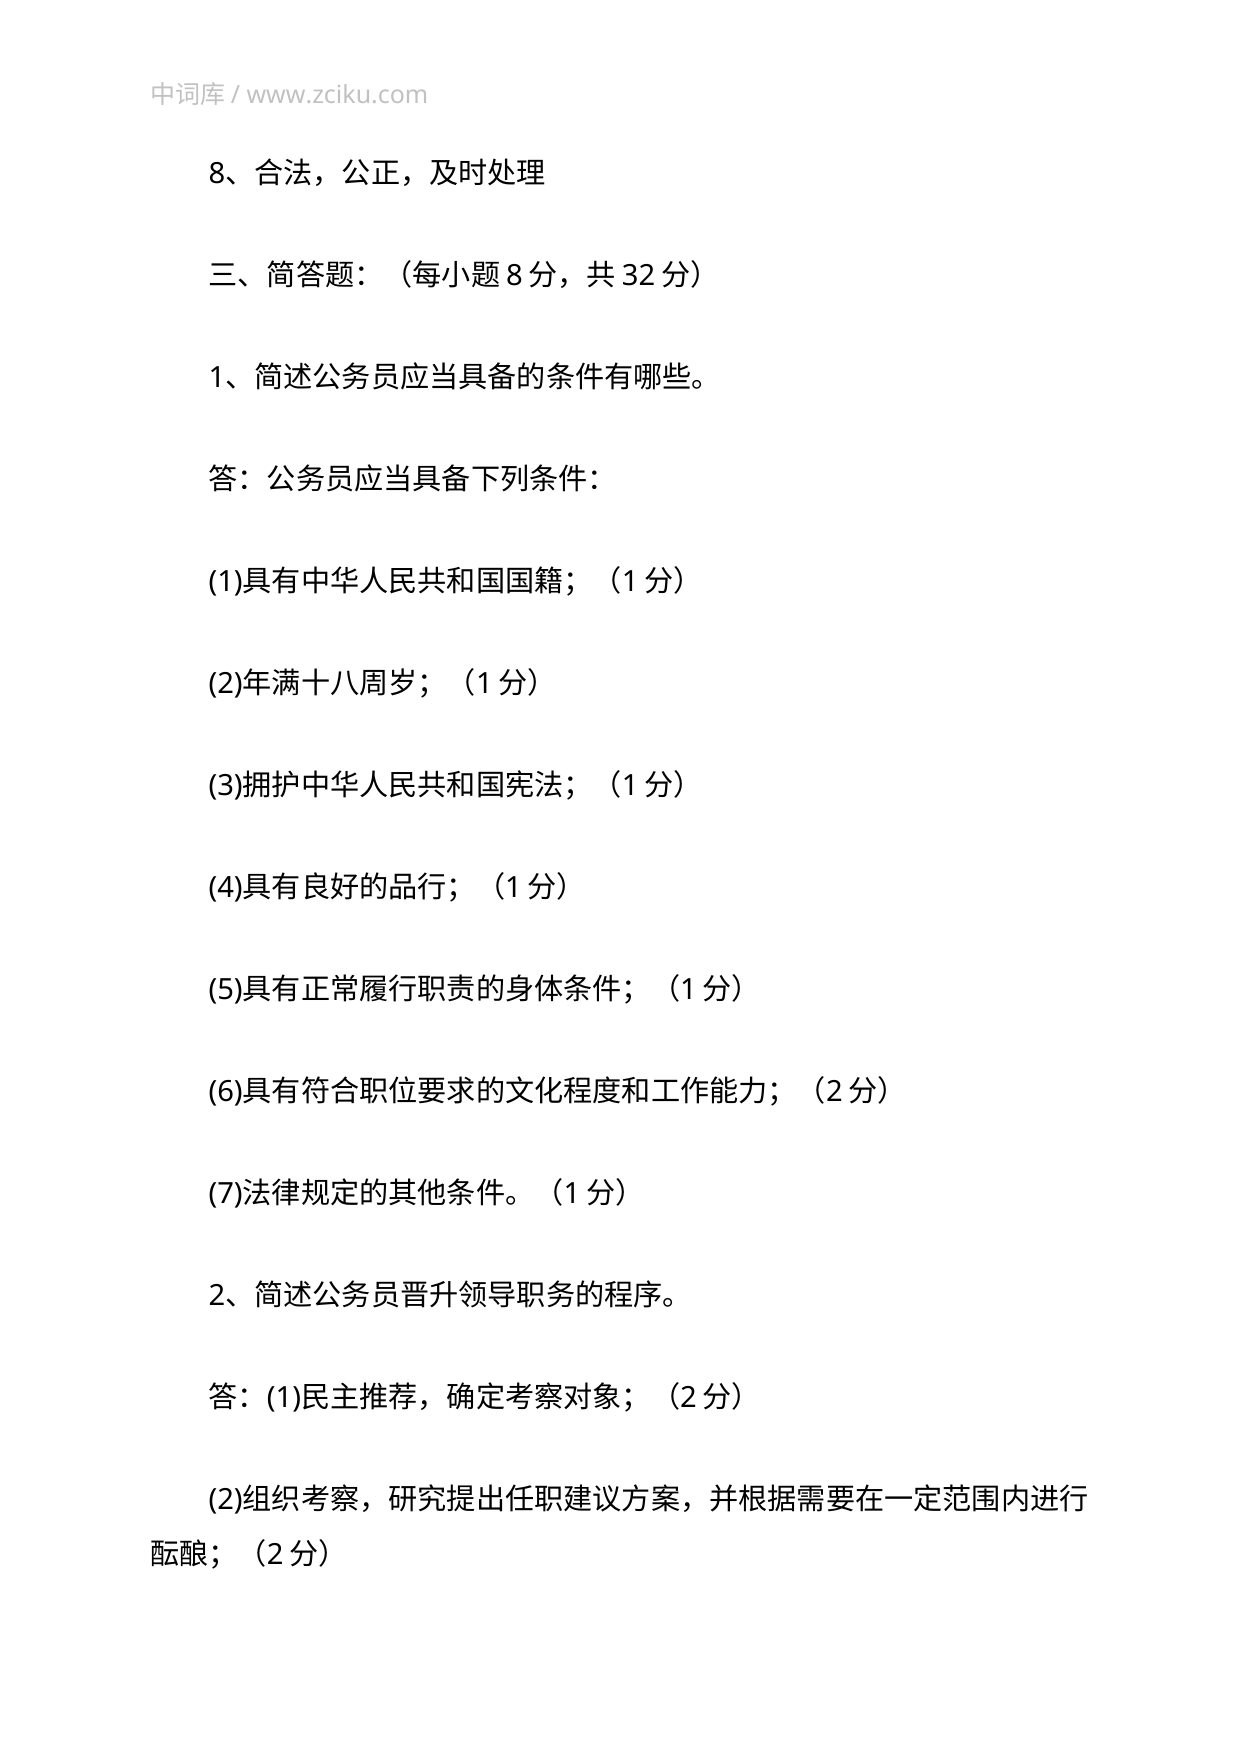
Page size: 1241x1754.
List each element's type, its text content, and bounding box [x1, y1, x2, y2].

text 8、合法，公正，及时处理 [150, 150, 1090, 192]
text 1、简述公务员应当具备的条件有哪些。 [150, 354, 1090, 396]
text (1)具有中华人民共和国国籍；（1分） [150, 558, 1090, 600]
text 答：公务员应当具备下列条件： [150, 456, 1090, 498]
text (6)具有符合职位要求的文化程度和工作能力；（2分） [150, 1068, 1090, 1110]
text (4)具有良好的品行；（1分） [150, 864, 1090, 906]
text (3)拥护中华人民共和国宪法；（1分） [150, 762, 1090, 804]
text (5)具有正常履行职责的身体条件；（1分） [150, 966, 1090, 1008]
text 三、简答题：（每小题8分，共32分） [150, 252, 1090, 294]
text (7)法律规定的其他条件。（1分） [150, 1169, 1090, 1212]
text (2)年满十八周岁；（1分） [150, 660, 1090, 702]
text (2)组织考察，研究提出任职建议方案，并根据需要在一定范围内进行酝酿；（2分） [150, 1476, 1090, 1573]
text 答：(1)民主推荐，确定考察对象；（2分） [150, 1373, 1090, 1416]
text 2、简述公务员晋升领导职务的程序。 [150, 1272, 1090, 1314]
